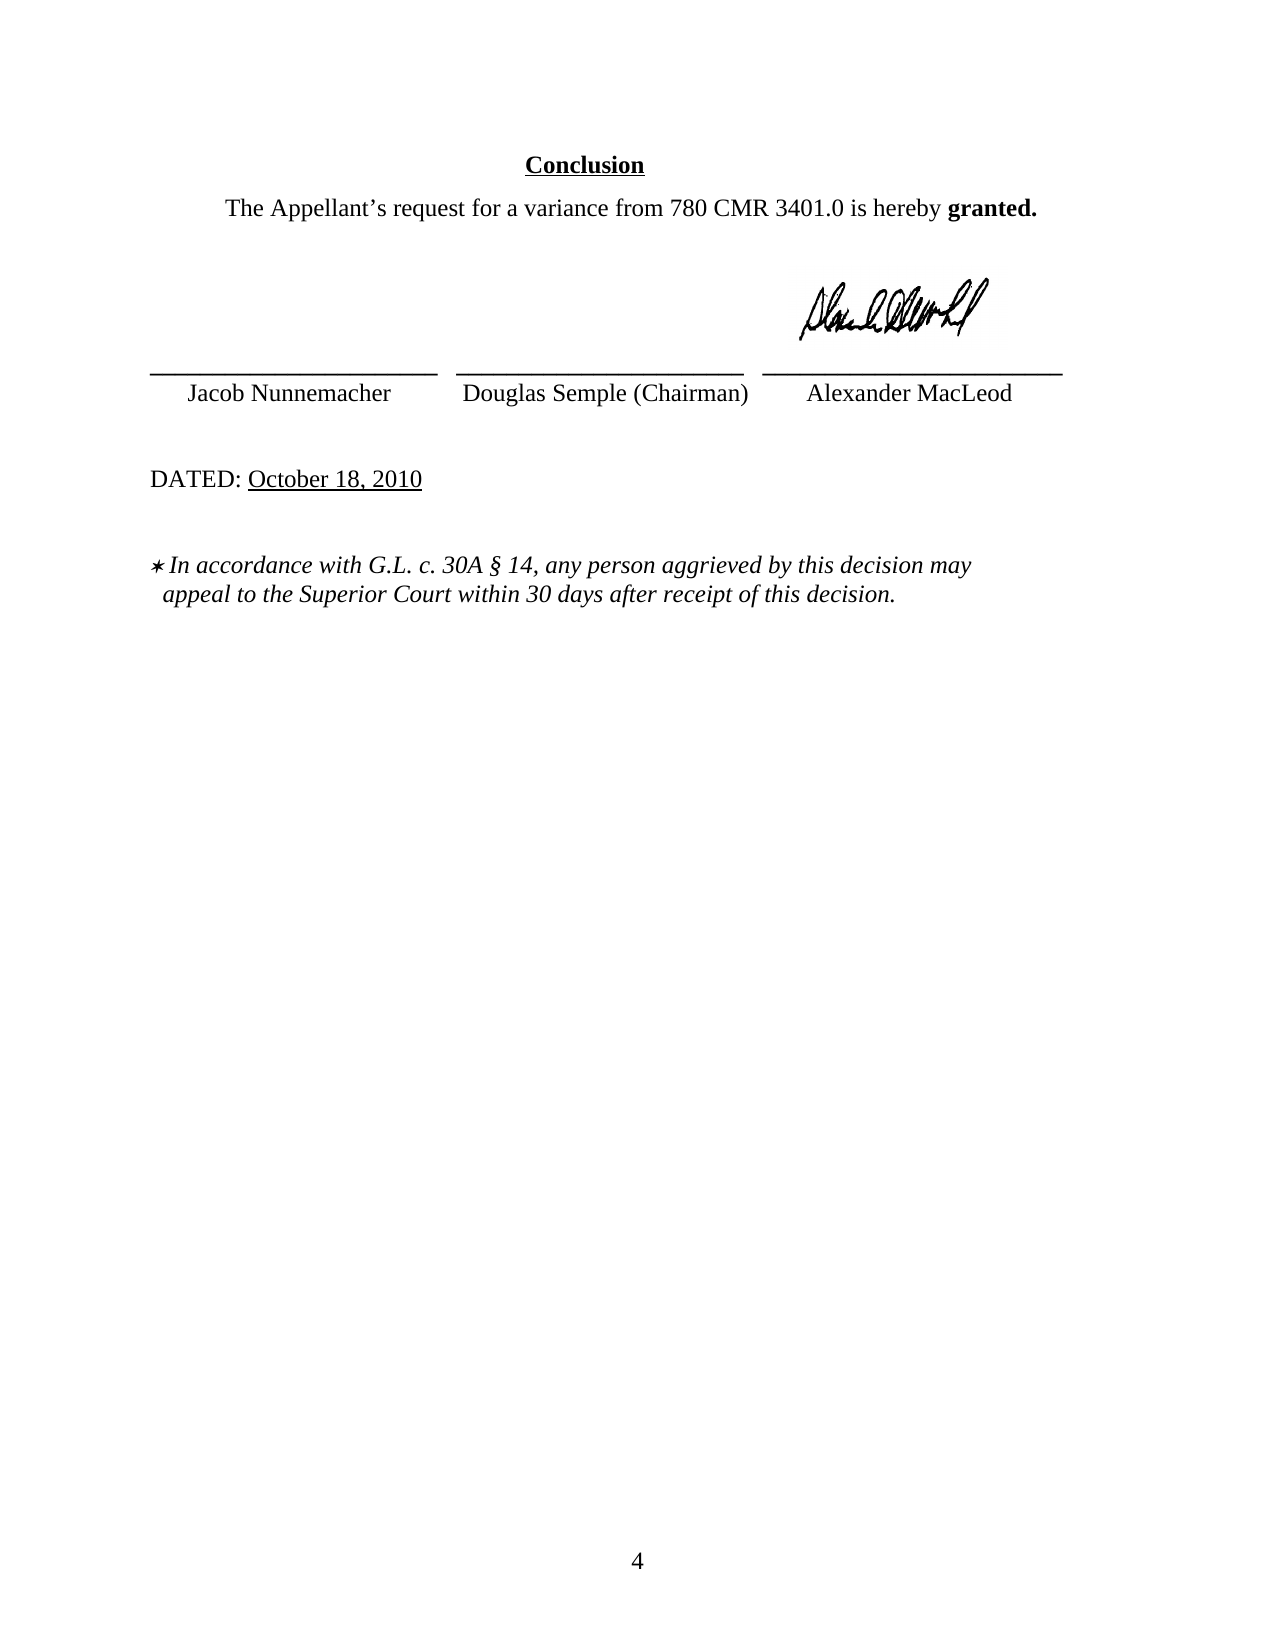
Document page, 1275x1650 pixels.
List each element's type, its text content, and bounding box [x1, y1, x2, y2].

text DATED: October 18, 2010 [150, 464, 1125, 493]
text Jacob Nunnemacher Douglas Semple (Chairman) Alexander MacLeod [150, 378, 1125, 407]
picture [787, 265, 1008, 350]
text appeal to the Superior Court within 30 days after receipt of this decision. [150, 579, 1125, 608]
text In accordance with G.L. c. 30A § 14, any person aggrieved by this decision may [150, 551, 1125, 579]
text Conclusion [450, 150, 1125, 179]
text The Appellant’s request for a variance from 780 CMR 3401.0 is hereby granted. [150, 193, 1125, 222]
text _______________________ _______________________ ________________________ [150, 349, 1125, 378]
